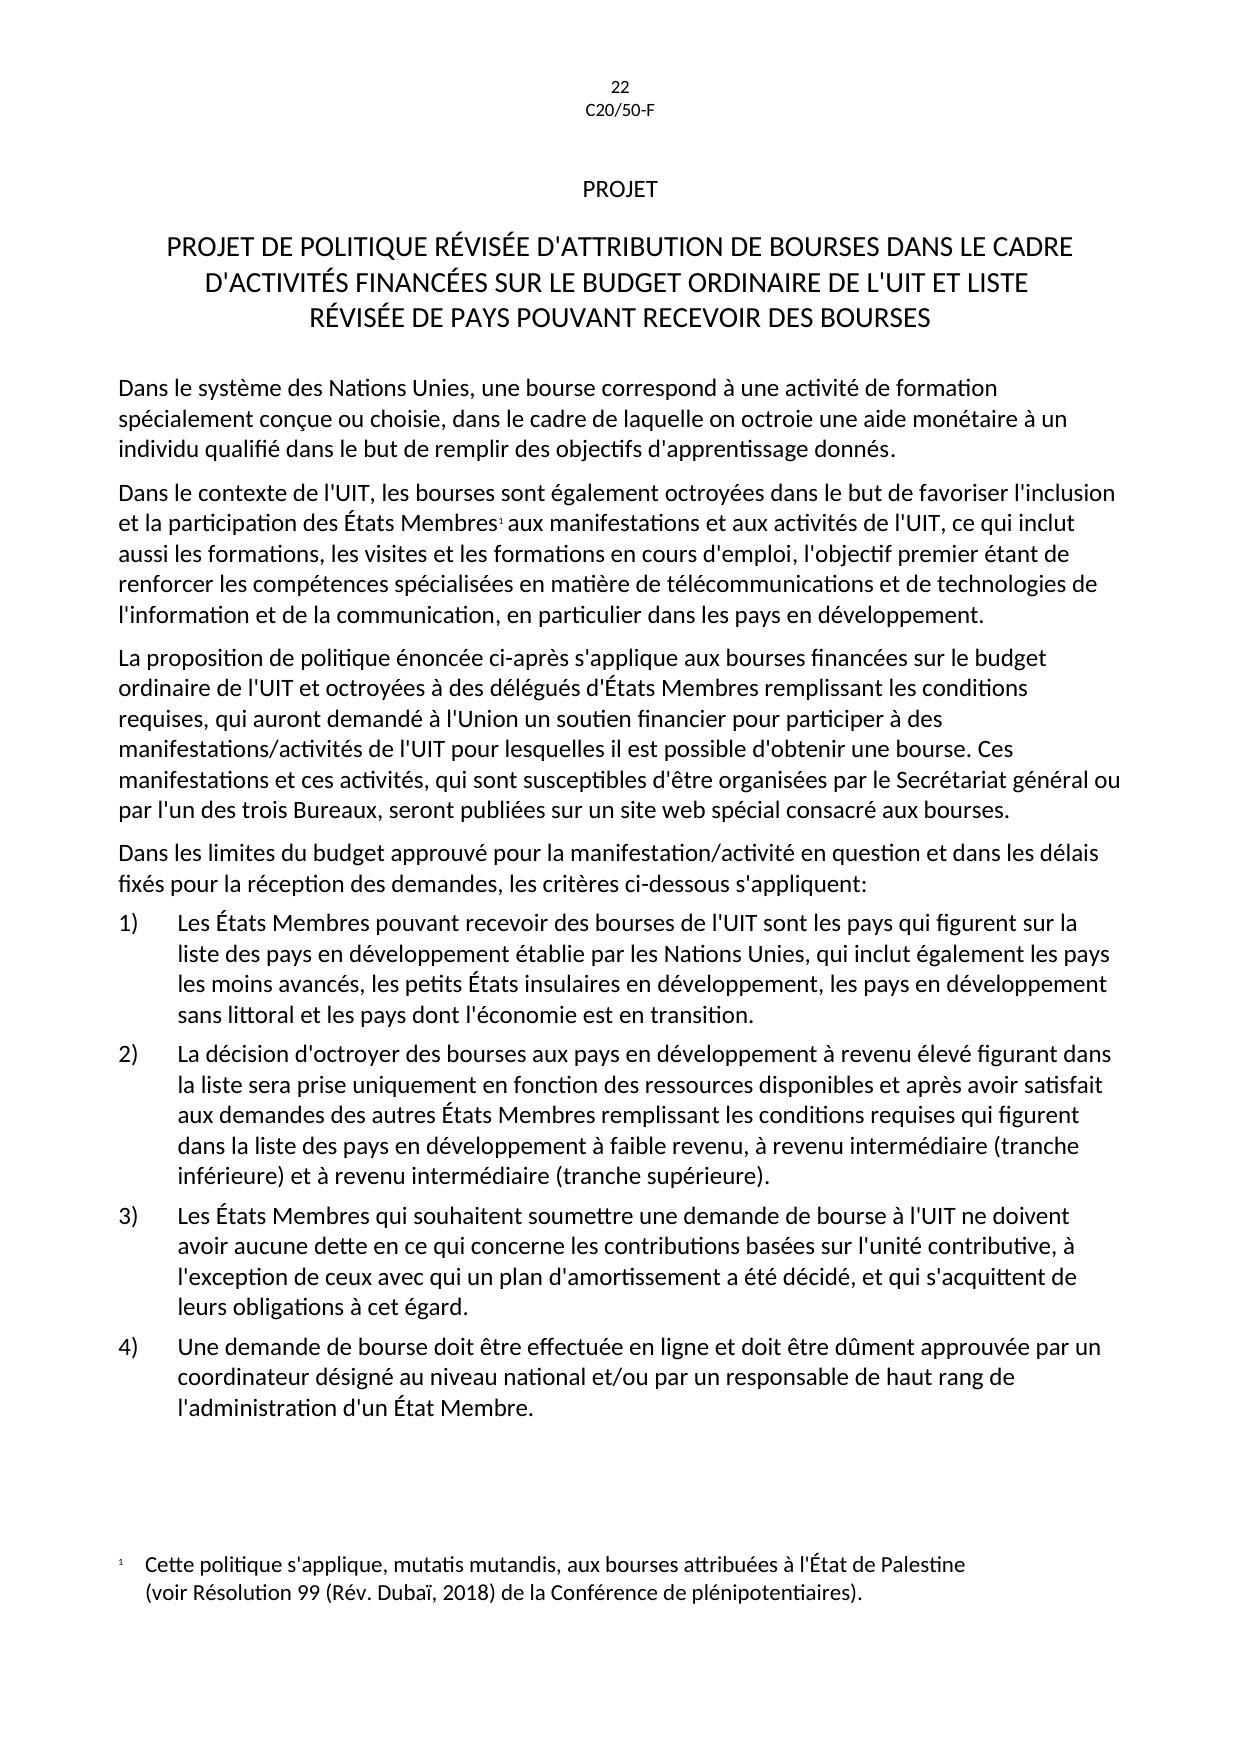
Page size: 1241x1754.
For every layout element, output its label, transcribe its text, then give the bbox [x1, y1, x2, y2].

text 3) Les États Membres qui souhaitent soumettre une demande de bourse à l'UIT ne doivent avoir aucune dette en ce qui concerne les contributions basées sur l'unité contributive, à l'exception de ceux avec qui un plan d'amortissement a été décidé, et qui s'acquittent de leurs obligations à cet égard. [118, 1200, 1122, 1322]
title Projet de politique révisée d'attribution de bourses dans le cadre d'activités financées sur le budget ordinaire de l'UIT et liste révisée de pays pouvant recevoir des bourses [118, 228, 1122, 335]
text Dans les limites du budget approuvé pour la manifestation/activité en question et dans les délais fixés pour la réception des demandes, les critères ci-dessous s'appliquent: [118, 837, 1122, 898]
text Dans le contexte de l'UIT, les bourses sont également octroyées dans le but de favoriser l'inclusion et la participation des États Membres aux manifestations et aux activités de l'UIT, ce qui inclut aussi les formations, les visites et les formations en cours d'emploi, l'objectif premier étant de renforcer les compétences spécialisées en matière de télécommunications et de technologies de l'information et de la communication, en particulier dans les pays en développement. [118, 477, 1122, 629]
text Dans le système des Nations Unies, une bourse correspond à une activité de formation spécialement conçue ou choisie, dans le cadre de laquelle on octroie une aide monétaire à un individu qualifié dans le but de remplir des objectifs d'apprentissage donnés. [118, 373, 1122, 464]
text 1) Les États Membres pouvant recevoir des bourses de l'UIT sont les pays qui figurent sur la liste des pays en développement établie par les Nations Unies, qui inclut également les pays les moins avancés, les petits États insulaires en développement, les pays en développement sans littoral et les pays dont l'économie est en transition. [118, 907, 1122, 1029]
text 2) La décision d'octroyer des bourses aux pays en développement à revenu élevé figurant dans la liste sera prise uniquement en fonction des ressources disponibles et après avoir satisfait aux demandes des autres États Membres remplissant les conditions requises qui figurent dans la liste des pays en développement à faible revenu, à revenu intermédiaire (tranche inférieure) et à revenu intermédiaire (tranche supérieure). [118, 1038, 1122, 1191]
text La proposition de politique énoncée ci-après s'applique aux bourses financées sur le budget ordinaire de l'UIT et octroyées à des délégués d'États Membres remplissant les conditions requises, qui auront demandé à l'Union un soutien financier pour participer à des manifestations/activités de l'UIT pour lesquelles il est possible d'obtenir une bourse. Ces manifestations et ces activités, qui sont susceptibles d'être organisées par le Secrétariat général ou par l'un des trois Bureaux, seront publiées sur un site web spécial consacré aux bourses. [118, 642, 1122, 825]
text 4) Une demande de bourse doit être effectuée en ligne et doit être dûment approuvée par un coordinateur désigné au niveau national et/ou par un responsable de haut rang de l'administration d'un État Membre. [118, 1331, 1122, 1423]
title PROJET [118, 173, 1122, 203]
